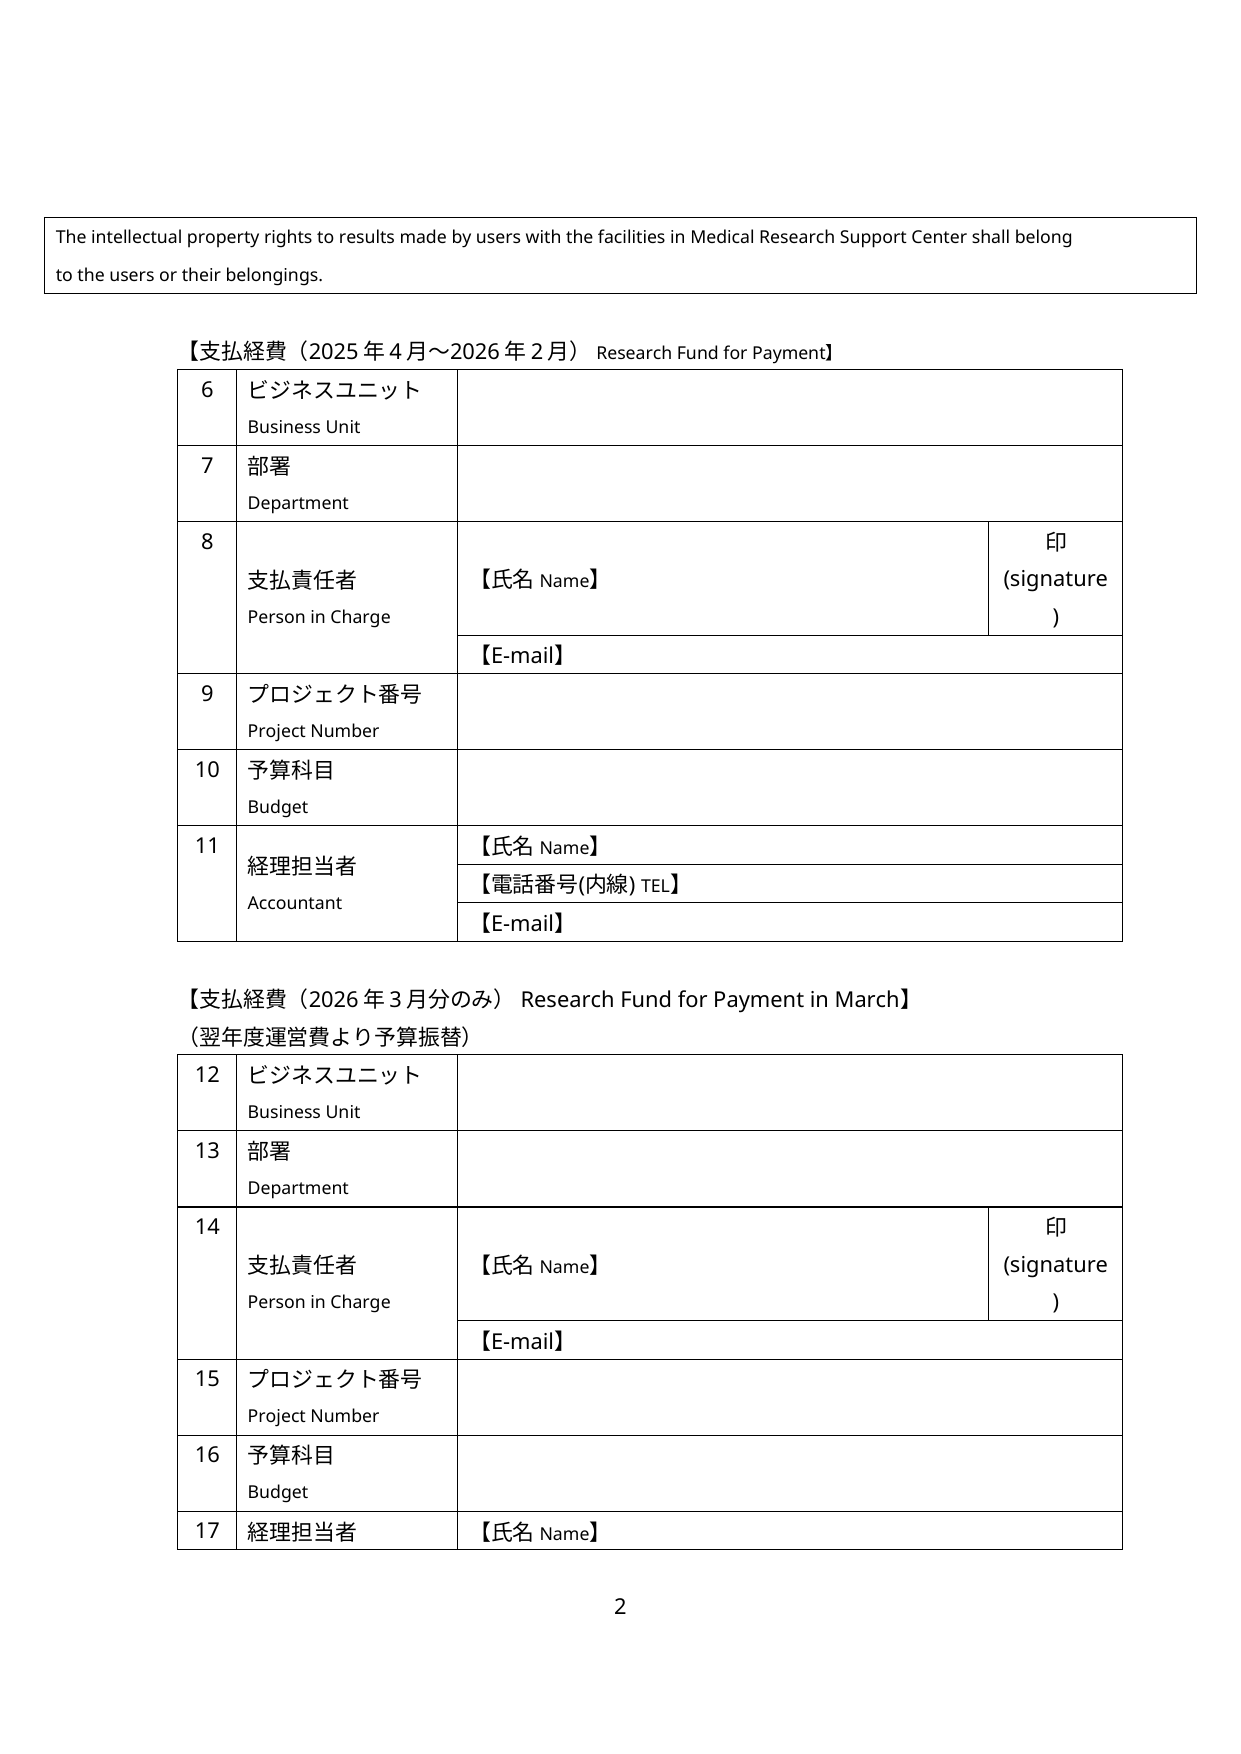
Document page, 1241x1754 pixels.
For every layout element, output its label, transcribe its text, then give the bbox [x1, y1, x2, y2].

table_cell 支払責任者 Person in Charge [237, 1208, 457, 1358]
table_cell 【氏名 Name】 [458, 826, 1122, 864]
table_cell 【氏名 Name】 [458, 522, 988, 634]
table_cell 部署 Department [237, 446, 457, 521]
table_cell 16 [178, 1436, 236, 1511]
table_cell [458, 750, 1122, 825]
table_cell 【E-mail】 [458, 903, 1122, 941]
table_cell 予算科目 Budget [237, 750, 457, 825]
table_cell 13 [178, 1131, 236, 1206]
table_header [458, 370, 1122, 445]
table_header 12 [178, 1055, 236, 1130]
table_cell 7 [178, 446, 236, 521]
table_cell 印 (signature) [989, 522, 1122, 634]
table_cell [458, 1131, 1122, 1206]
table_cell [458, 1360, 1122, 1434]
table_cell 経理担当者 Accountant [237, 1512, 457, 1549]
text 【支払経費（2025年4月～2026年2月） Research Fund for Payment】 [177, 331, 1063, 369]
text （翌年度運営費より予算振替） [177, 1017, 1063, 1054]
table_cell [458, 674, 1122, 749]
table_cell プロジェクト番号 Project Number [237, 1360, 457, 1434]
table_cell 支払責任者 Person in Charge [237, 522, 457, 673]
table_cell [458, 446, 1122, 521]
table_cell 予算科目 Budget [237, 1436, 457, 1511]
table_cell 部署 Department [237, 1131, 457, 1206]
table_cell 【氏名 Name】 [458, 1208, 988, 1320]
table_cell 14 [178, 1208, 236, 1358]
table_cell 【電話番号(内線) TEL】 [458, 865, 1122, 902]
table_header [458, 1055, 1122, 1130]
table_cell 17 [178, 1512, 236, 1549]
table_cell 8 [178, 522, 236, 673]
table_cell 経理担当者 Accountant [237, 826, 457, 941]
table_cell 9 [178, 674, 236, 749]
table_cell 10 [178, 750, 236, 825]
table_cell 【E-mail】 [458, 1321, 1122, 1358]
table_header 6 [178, 370, 236, 445]
table_cell 【氏名 Name】 [458, 1512, 1122, 1549]
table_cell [45, 218, 1196, 293]
table_header ビジネスユニット Business Unit [237, 370, 457, 445]
table_cell 11 [178, 826, 236, 941]
table_cell [458, 1436, 1122, 1511]
table_cell 15 [178, 1360, 236, 1434]
text 【支払経費（2026年3月分のみ） Research Fund for Payment in March】 [177, 979, 1063, 1017]
table_cell 印 (signature) [989, 1208, 1122, 1320]
table_cell 【E-mail】 [458, 636, 1122, 673]
table_header ビジネスユニット Business Unit [237, 1055, 457, 1130]
table_cell プロジェクト番号 Project Number [237, 674, 457, 749]
